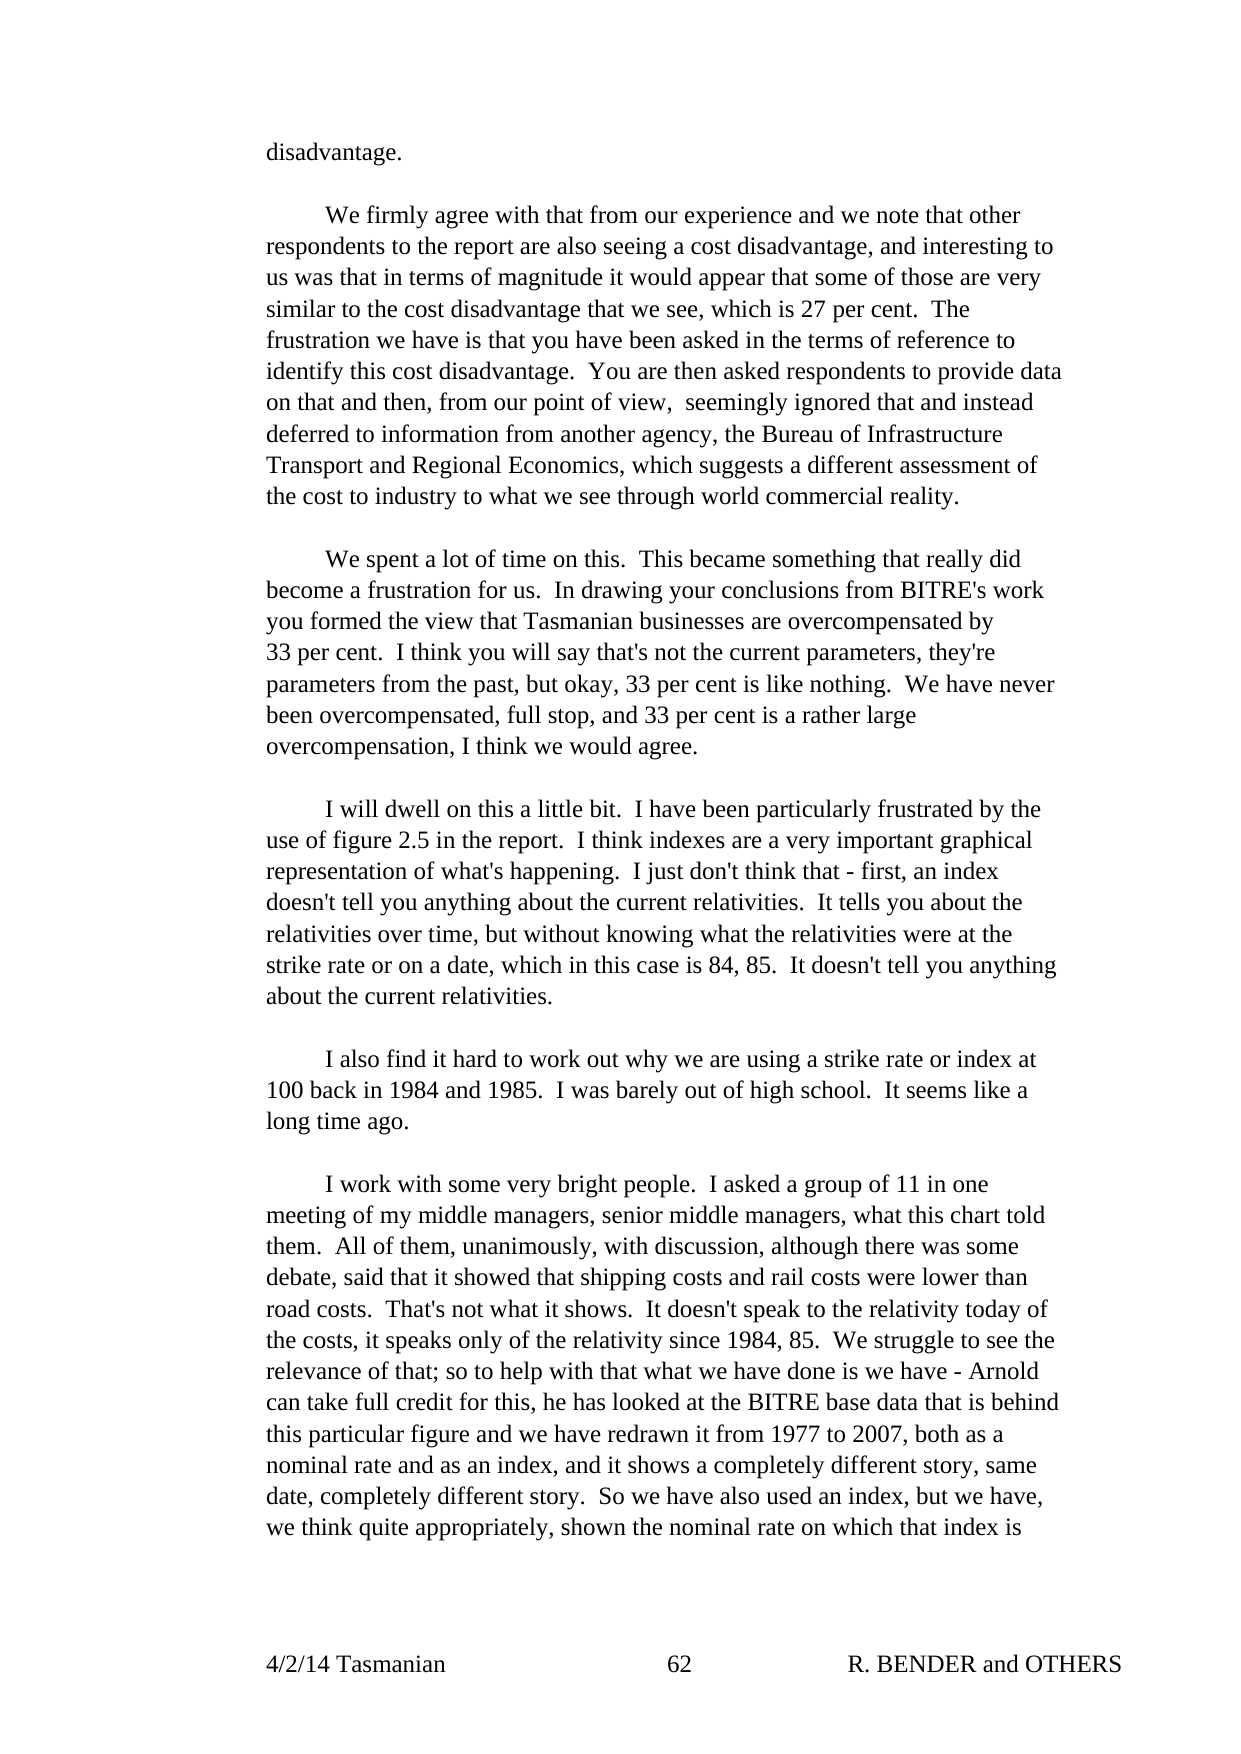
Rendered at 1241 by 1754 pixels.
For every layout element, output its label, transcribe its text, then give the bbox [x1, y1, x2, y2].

text I also find it hard to work out why we are using a strike rate or index at 100 back in 1984 and 1985. I was barely out of high school. It seems like a long time ago. [266, 1042, 1063, 1136]
text We spent a lot of time on this. This became something that really did become a frustration for us. In drawing your conclusions from BITRE's work you formed the view that Tasmanian businesses are overcompensated by 33 per cent. I think you will say that's not the current parameters, they're parameters from the past, but okay, 33 per cent is like nothing. We have never been overcompensated, full stop, and 33 per cent is a rather large overcompensation, I think we would agree. [266, 542, 1063, 761]
text We firmly agree with that from our experience and we note that other respondents to the report are also seeing a cost disadvantage, and interesting to us was that in terms of magnitude it would appear that some of those are very similar to the cost disadvantage that we see, which is 27 per cent. The frustration we have is that you have been asked in the terms of reference to identify this cost disadvantage. You are then asked respondents to provide data on that and then, from our point of view, seemingly ignored that and instead deferred to information from another agency, the Bureau of Infrastructure Transport and Regional Economics, which suggests a different assessment of the cost to industry to what we see through world commercial reality. [266, 198, 1063, 511]
text I will dwell on this a little bit. I have been particularly frustrated by the use of figure 2.5 in the report. I think indexes are a very important graphical representation of what's happening. I just don't think that - first, an index doesn't tell you anything about the current relativities. It tells you about the relativities over time, but without knowing what the relativities were at the strike rate or on a date, which in this case is 84, 85. It doesn't tell you anything about the current relativities. [266, 792, 1063, 1011]
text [266, 1167, 1063, 1542]
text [266, 136, 1063, 167]
